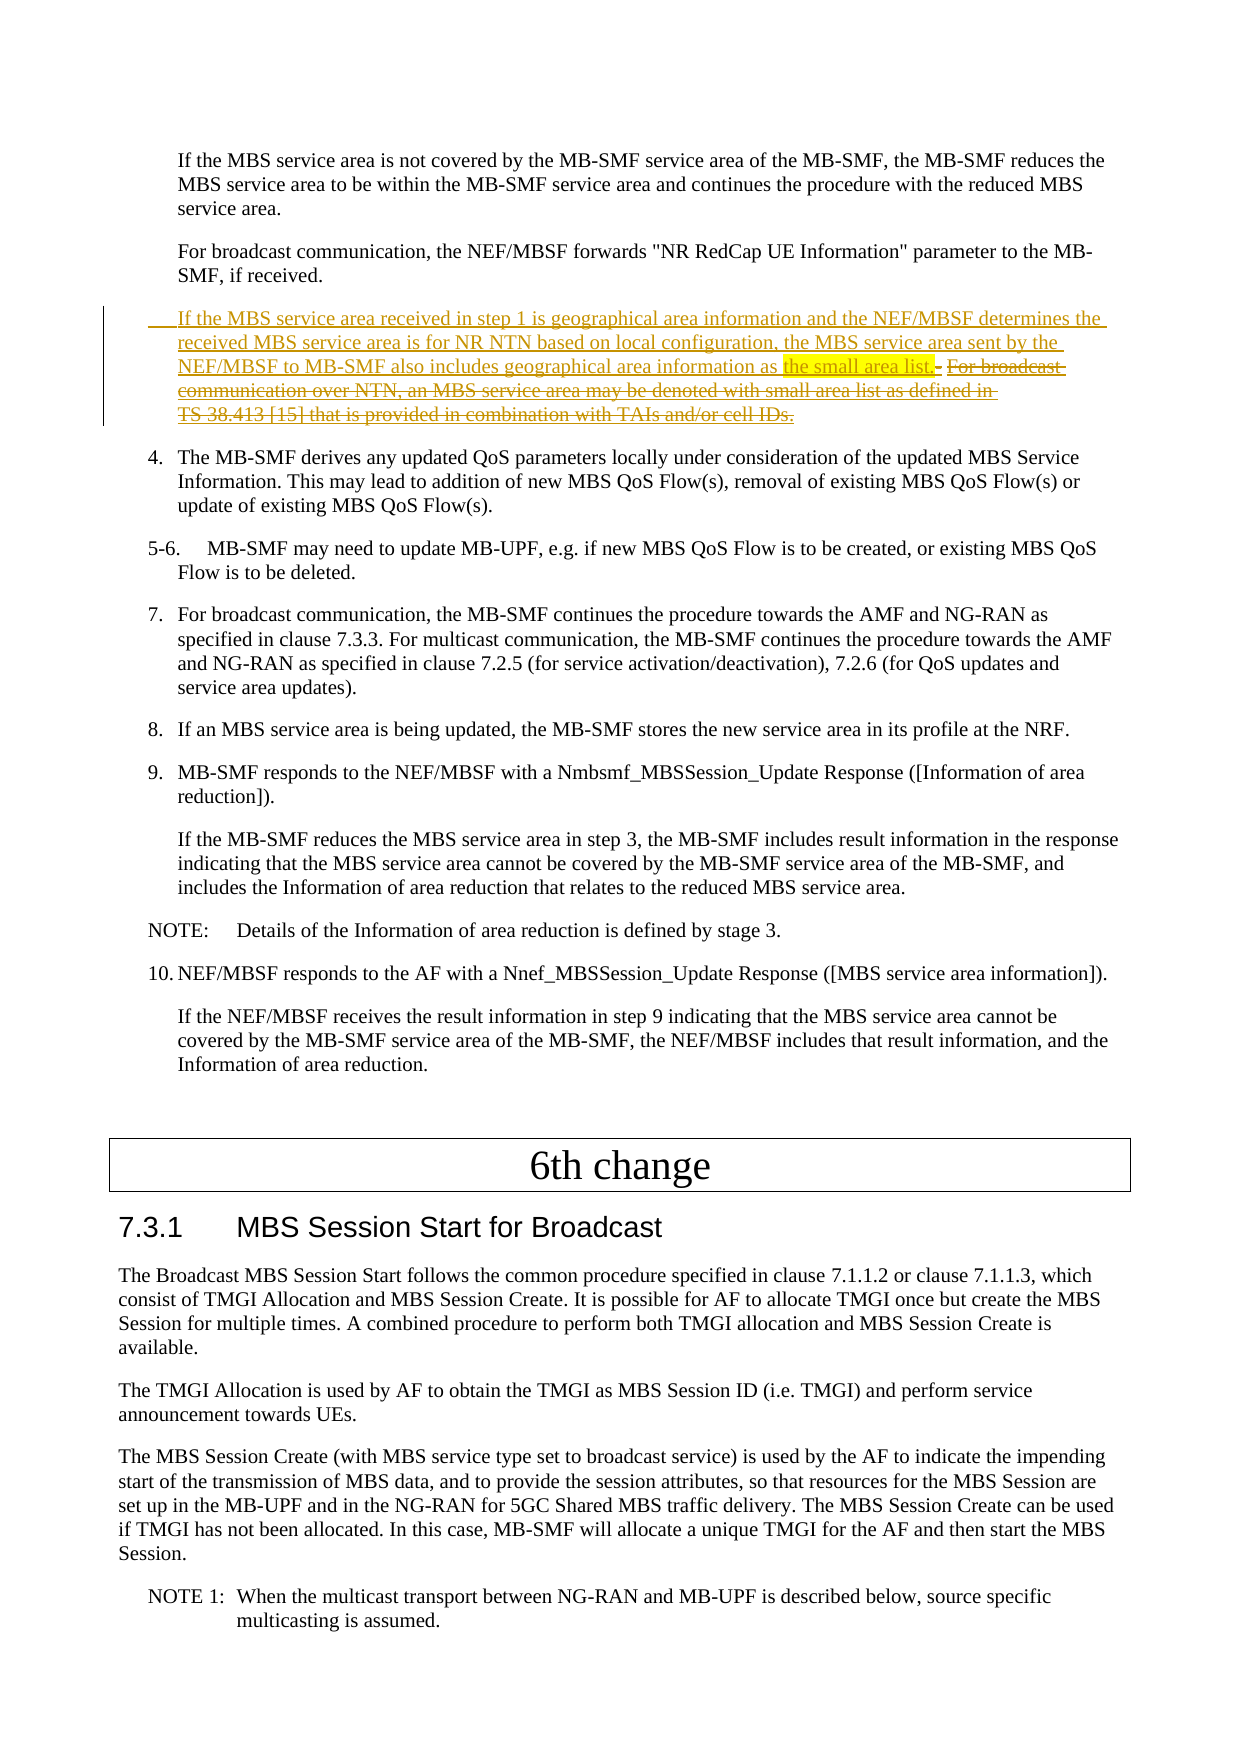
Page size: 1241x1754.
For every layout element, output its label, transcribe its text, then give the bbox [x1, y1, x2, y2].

text If the MB-SMF reduces the MBS service area in step 3, the MB-SMF includes result information in the response indicating that the MBS service area cannot be covered by the MB-SMF service area of the MB-SMF, and includes the Information of area reduction that relates to the reduced MBS service area. [148, 827, 1122, 899]
text The TMGI Allocation is used by AF to obtain the TMGI as MBS Session ID (i.e. TMGI) and perform service announcement towards UEs. [118, 1378, 1122, 1426]
text The Broadcast MBS Session Start follows the common procedure specified in clause 7.1.1.2 or clause 7.1.1.3, which consist of TMGI Allocation and MBS Session Create. It is possible for AF to allocate TMGI once but create the MBS Session for multiple times. A combined procedure to perform both TMGI allocation and MBS Session Create is available. [118, 1263, 1122, 1359]
subtitle 7.3.1 MBS Session Start for Broadcast [118, 1210, 1122, 1244]
text 9. MB-SMF responds to the NEF/MBSF with a Nmbsmf_MBSSession_Update Response ([Information of area reduction]). [148, 760, 1122, 808]
text The MBS Session Create (with MBS service type set to broadcast service) is used by the AF to indicate the impending start of the transmission of MBS data, and to provide the session attributes, so that resources for the MBS Session are set up in the MB-UPF and in the NG-RAN for 5GC Shared MBS traffic delivery. The MBS Session Create can be used if TMGI has not been allocated. In this case, MB-SMF will allocate a unique TMGI for the AF and then start the MBS Session. [118, 1444, 1122, 1565]
text 7. For broadcast communication, the MB-SMF continues the procedure towards the AMF and NG-RAN as specified in clause 7.3.3. For multicast communication, the MB-SMF continues the procedure towards the AMF and NG-RAN as specified in clause 7.2.5 (for service activation/deactivation), 7.2.6 (for QoS updates and service area updates). [148, 602, 1122, 699]
text 4. The MB-SMF derives any updated QoS parameters locally under consideration of the updated MBS Service Information. This may lead to addition of new MBS QoS Flow(s), removal of existing MBS QoS Flow(s) or update of existing MBS QoS Flow(s). [148, 444, 1122, 517]
text If the MBS service area is not covered by the MB-SMF service area of the MB-SMF, the MB-SMF reduces the MBS service area to be within the MB-SMF service area and continues the procedure with the reduced MBS service area. [148, 148, 1122, 220]
text 10. NEF/MBSF responds to the AF with a Nnef_MBSSession_Update Response ([MBS service area information]). [148, 961, 1122, 985]
text 8. If an MBS service area is being updated, the MB-SMF stores the new service area in its profile at the NRF. [148, 717, 1122, 741]
text NOTE 1: When the multicast transport between NG-RAN and MB-UPF is described below, source specific multicasting is assumed. [148, 1583, 1122, 1632]
text 6th change [110, 1139, 1130, 1191]
text For broadcast communication, the NEF/MBSF forwards "NR RedCap UE Information" parameter to the MB-SMF, if received. [148, 239, 1122, 287]
text If the NEF/MBSF receives the result information in step 9 indicating that the MBS service area cannot be covered by the MB-SMF service area of the MB-SMF, the NEF/MBSF includes that result information, and the Information of area reduction. [148, 1004, 1122, 1076]
text NOTE: Details of the Information of area reduction is defined by stage 3. [148, 918, 1122, 942]
text 5-6. MB-SMF may need to update MB-UPF, e.g. if new MBS QoS Flow is to be created, or existing MBS QoS Flow is to be deleted. [148, 536, 1122, 584]
